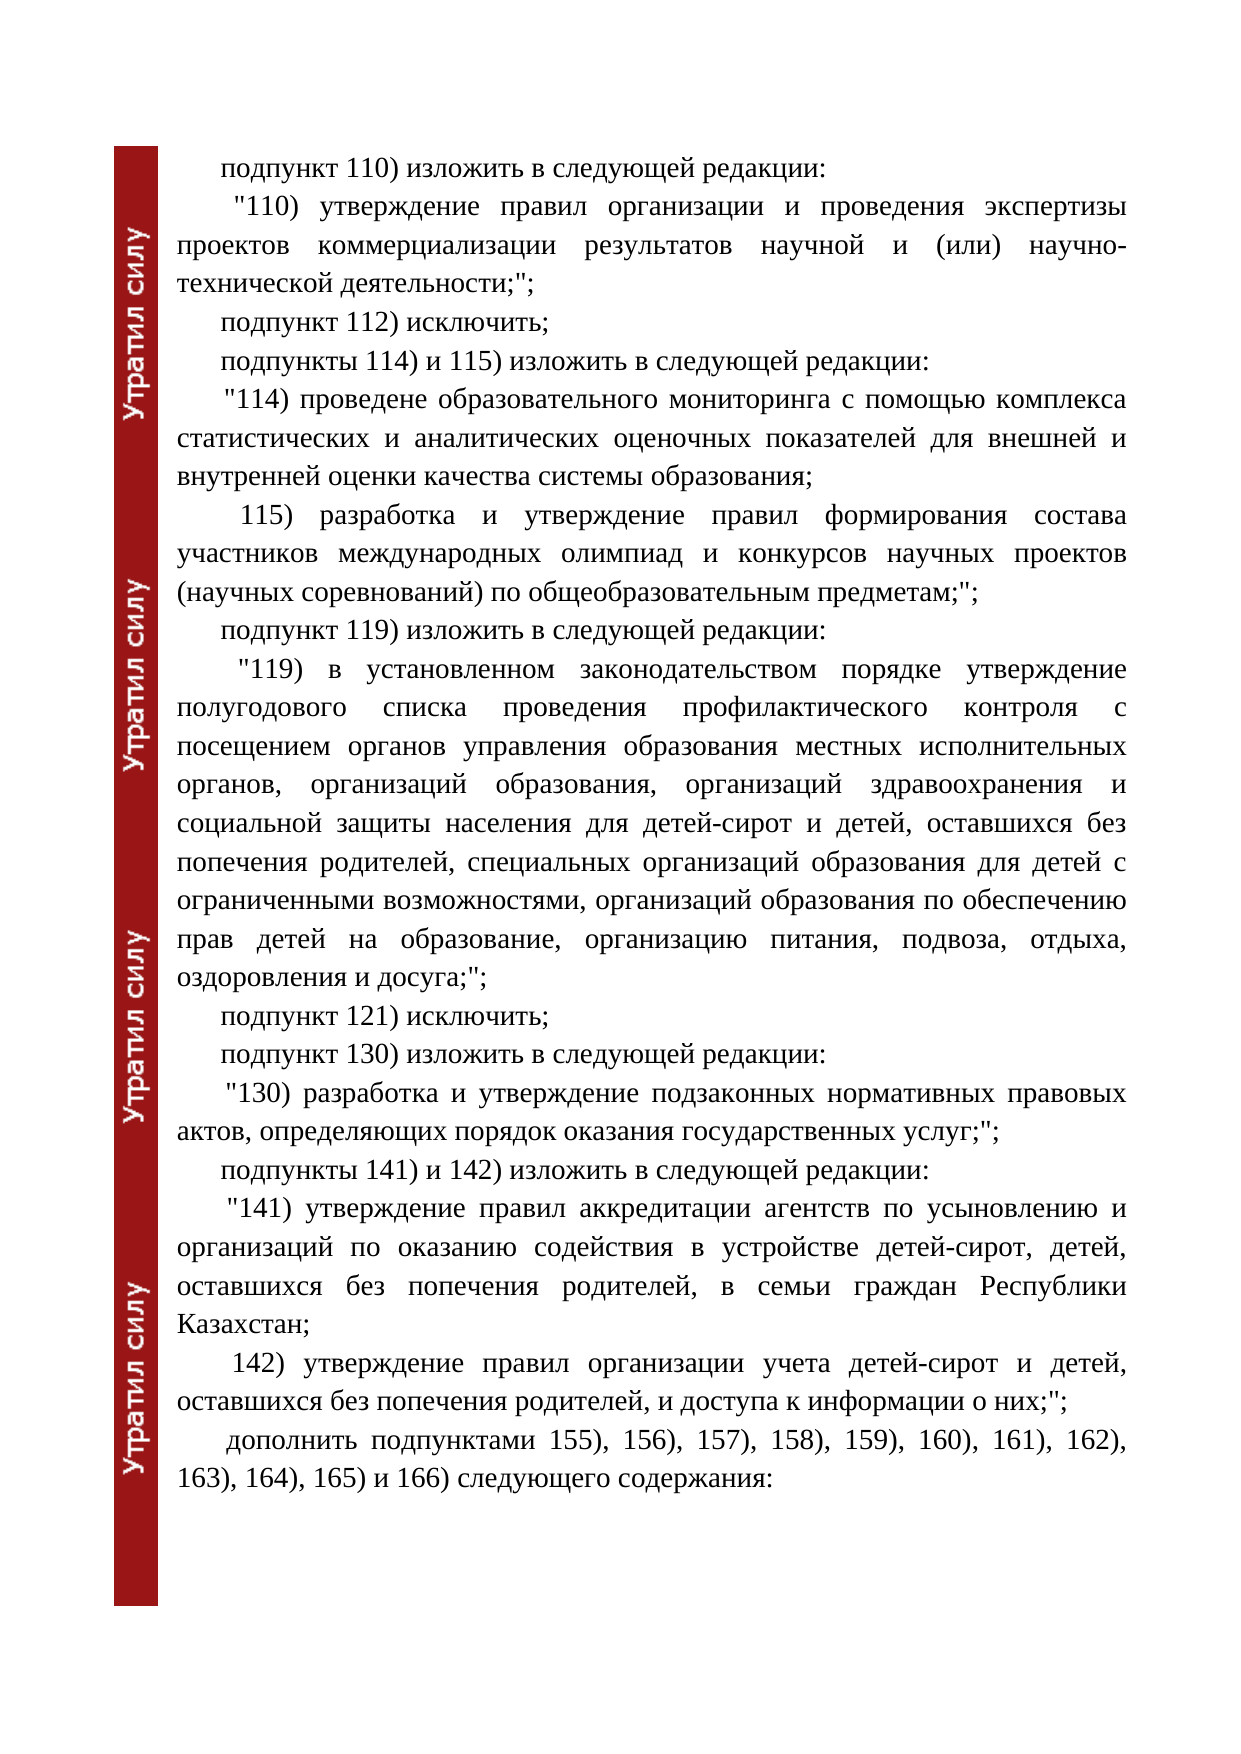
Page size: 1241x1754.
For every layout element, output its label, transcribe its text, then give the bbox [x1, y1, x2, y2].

text 142) утверждение правил организации учета детей-сирот и детей, оставшихся без попечения родителей, и доступа к информации о них;"; [112, 1345, 1128, 1417]
text подпункты 141) и 142) изложить в следующей редакции: [112, 1152, 1128, 1186]
text "130) разработка и утверждение подзаконных нормативных правовых актов, определяющих порядок оказания государственных услуг;"; [112, 1075, 1128, 1147]
picture [114, 1340, 158, 1345]
text подпункт 130) изложить в следующей редакции: [112, 1036, 1128, 1070]
picture [114, 1147, 158, 1152]
text подпункт 119) изложить в следующей редакции: [112, 612, 1128, 646]
text подпункт 112) исключить; [112, 304, 1128, 338]
text дополнить подпунктами 155), 156), 157), 158), 159), 160), 161), 162), 163), 164), 165) и 166) следующего содержания: [112, 1422, 1128, 1494]
text подпункт 121) исключить; [112, 998, 1128, 1031]
picture [114, 376, 158, 381]
text "119) в установленном законодательством порядке утверждение полугодового списка проведения профилактического контроля с посещением органов управления образования местных исполнительных органов, организаций образования, организаций здравоохранения и социальной защиты населения для детей-сирот и детей, оставшихся без попечения родителей, специальных организаций образования для детей с ограниченными возможностями, организаций образования по обеспечению прав детей на образование, организацию питания, подвоза, отдыха, оздоровления и досуга;"; [112, 651, 1128, 993]
picture [114, 299, 158, 304]
picture [114, 1070, 158, 1075]
picture [114, 146, 158, 150]
text подпункты 114) и 115) изложить в следующей редакции: [112, 343, 1128, 376]
picture [114, 993, 158, 998]
picture [114, 1494, 158, 1606]
picture [114, 607, 158, 612]
text "141) утверждение правил аккредитации агентств по усыновлению и организаций по оказанию содействия в устройстве детей-сирот, детей, оставшихся без попечения родителей, в семьи граждан Республики Казахстан; [112, 1191, 1128, 1340]
picture [114, 646, 158, 651]
text "110) утверждение правил организации и проведения экспертизы проектов коммерциализации результатов научной и (или) научно-технической деятельности;"; [112, 188, 1128, 299]
picture [114, 183, 158, 188]
picture [114, 1186, 158, 1191]
text подпункт 110) изложить в следующей редакции: [112, 150, 1128, 183]
picture [114, 492, 158, 497]
text 115) разработка и утверждение правил формирования состава участников международных олимпиад и конкурсов научных проектов (научных соревнований) по общеобразовательным предметам;"; [112, 497, 1128, 607]
picture [114, 1031, 158, 1036]
text "114) проведене образовательного мониторинга с помощью комплекса статистических и аналитических оценочных показателей для внешней и внутренней оценки качества системы образования; [112, 381, 1128, 492]
picture [114, 1417, 158, 1422]
picture [114, 338, 158, 343]
